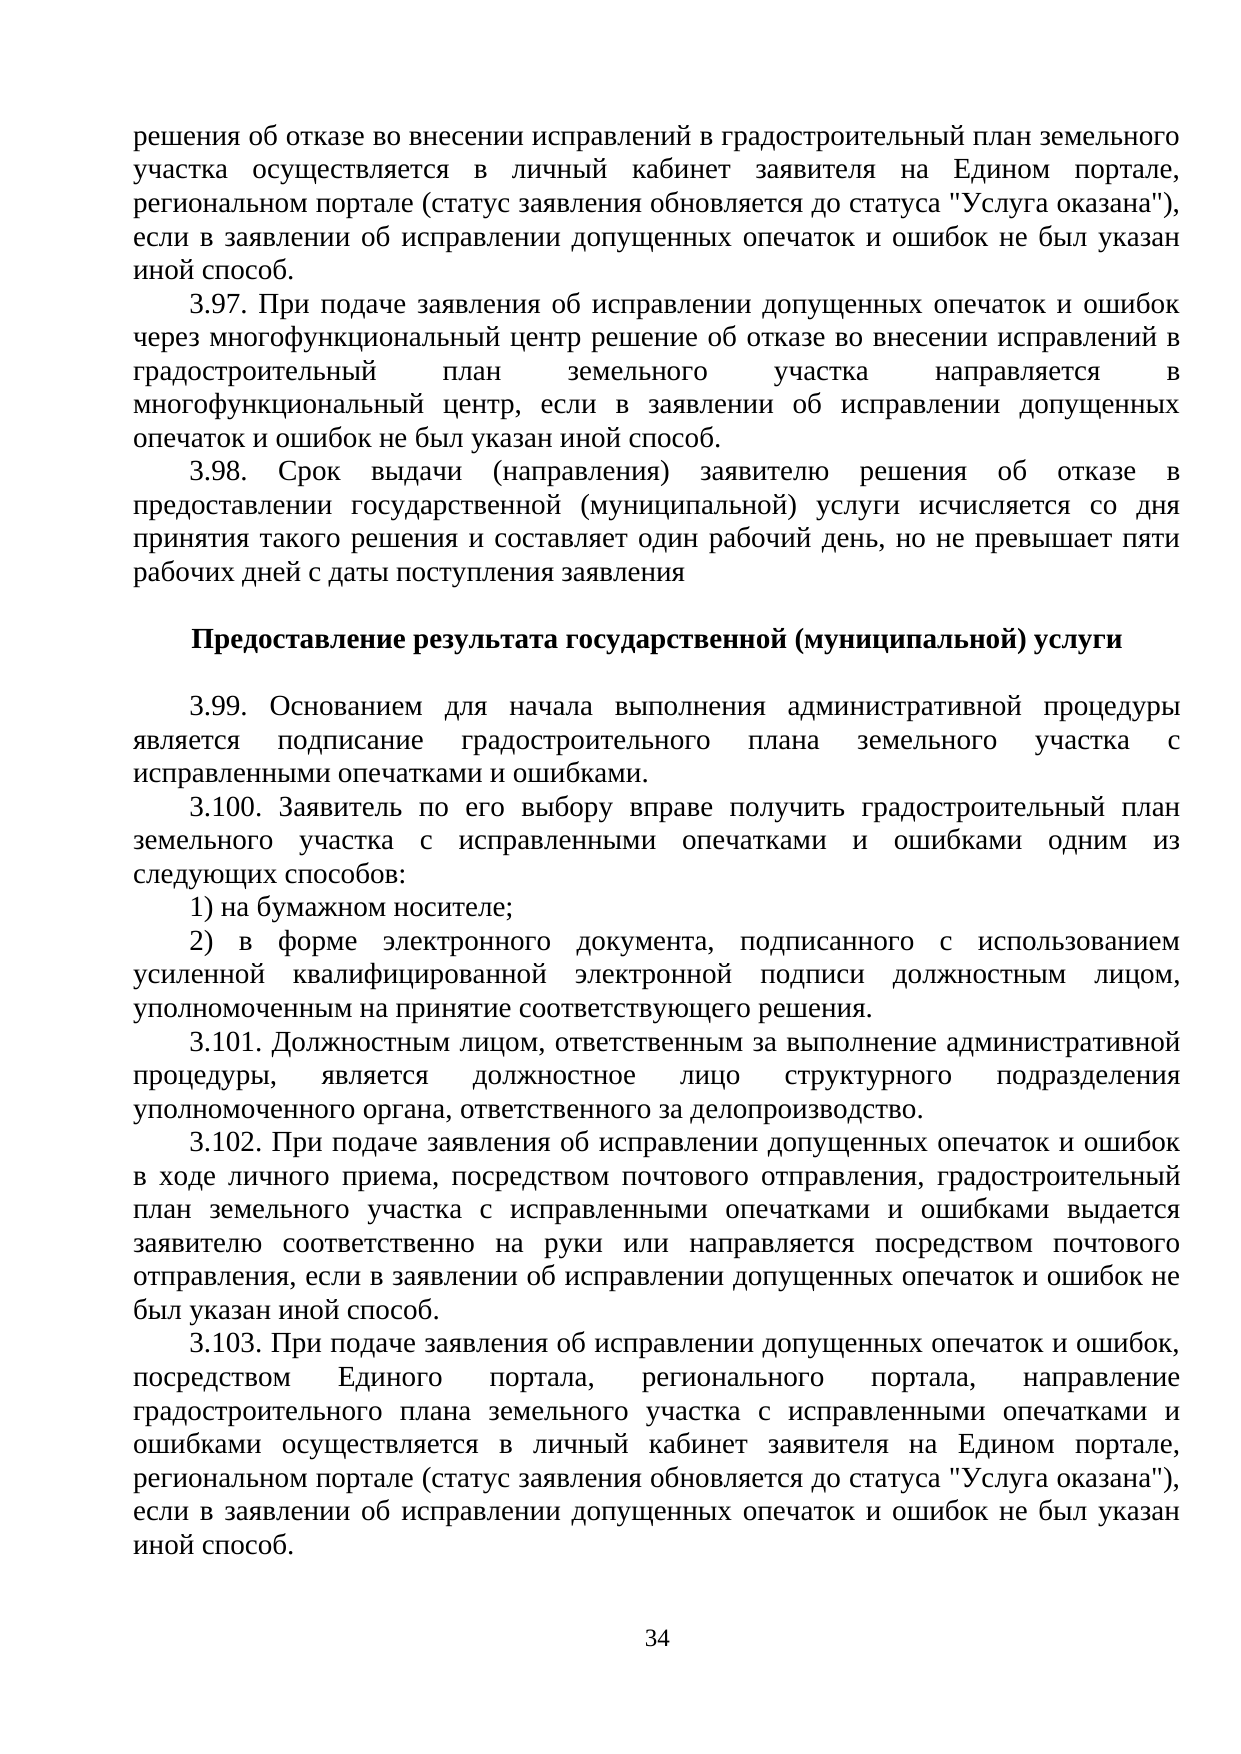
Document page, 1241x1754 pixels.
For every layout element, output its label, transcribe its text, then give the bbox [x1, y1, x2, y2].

text 2) в форме электронного документа, подписанного с использованием усиленной квалифицированной электронной подписи должностным лицом, уполномоченным на принятие соответствующего решения. [133, 923, 1181, 1024]
text 3.100. Заявитель по его выбору вправе получить градостроительный план земельного участка с исправленными опечатками и ошибками одним из следующих способов: [133, 789, 1181, 889]
text 3.102. При подаче заявления об исправлении допущенных опечаток и ошибок в ходе личного приема, посредством почтового отправления, градостроительный план земельного участка с исправленными опечатками и ошибками выдается заявителю соответственно на руки или направляется посредством почтового отправления, если в заявлении об исправлении допущенных опечаток и ошибок не был указан иной способ. [133, 1124, 1181, 1326]
text 1) на бумажном носителе; [133, 889, 1181, 923]
text 3.101. Должностным лицом, ответственным за выполнение административной процедуры, является должностное лицо структурного подразделения уполномоченного органа, ответственного за делопроизводство. [133, 1024, 1181, 1124]
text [133, 118, 1181, 286]
text Предоставление результата государственной (муниципальной) услуги [133, 621, 1181, 655]
text 3.98. Срок выдачи (направления) заявителю решения об отказе в предоставлении государственной (муниципальной) услуги исчисляется со дня принятия такого решения и составляет один рабочий день, но не превышает пяти рабочих дней с даты поступления заявления [133, 453, 1181, 588]
text 3.103. При подаче заявления об исправлении допущенных опечаток и ошибок, посредством Единого портала, регионального портала, направление градостроительного плана земельного участка с исправленными опечатками и ошибками осуществляется в личный кабинет заявителя на Едином портале, региональном портале (статус заявления обновляется до статуса "Услуга оказана"), если в заявлении об исправлении допущенных опечаток и ошибок не был указан иной способ. [133, 1326, 1181, 1560]
text 3.99. Основанием для начала выполнения административной процедуры является подписание градостроительного плана земельного участка с исправленными опечатками и ошибками. [133, 688, 1181, 789]
text 3.97. При подаче заявления об исправлении допущенных опечаток и ошибок через многофункциональный центр решение об отказе во внесении исправлений в градостроительный план земельного участка направляется в многофункциональный центр, если в заявлении об исправлении допущенных опечаток и ошибок не был указан иной способ. [133, 286, 1181, 453]
